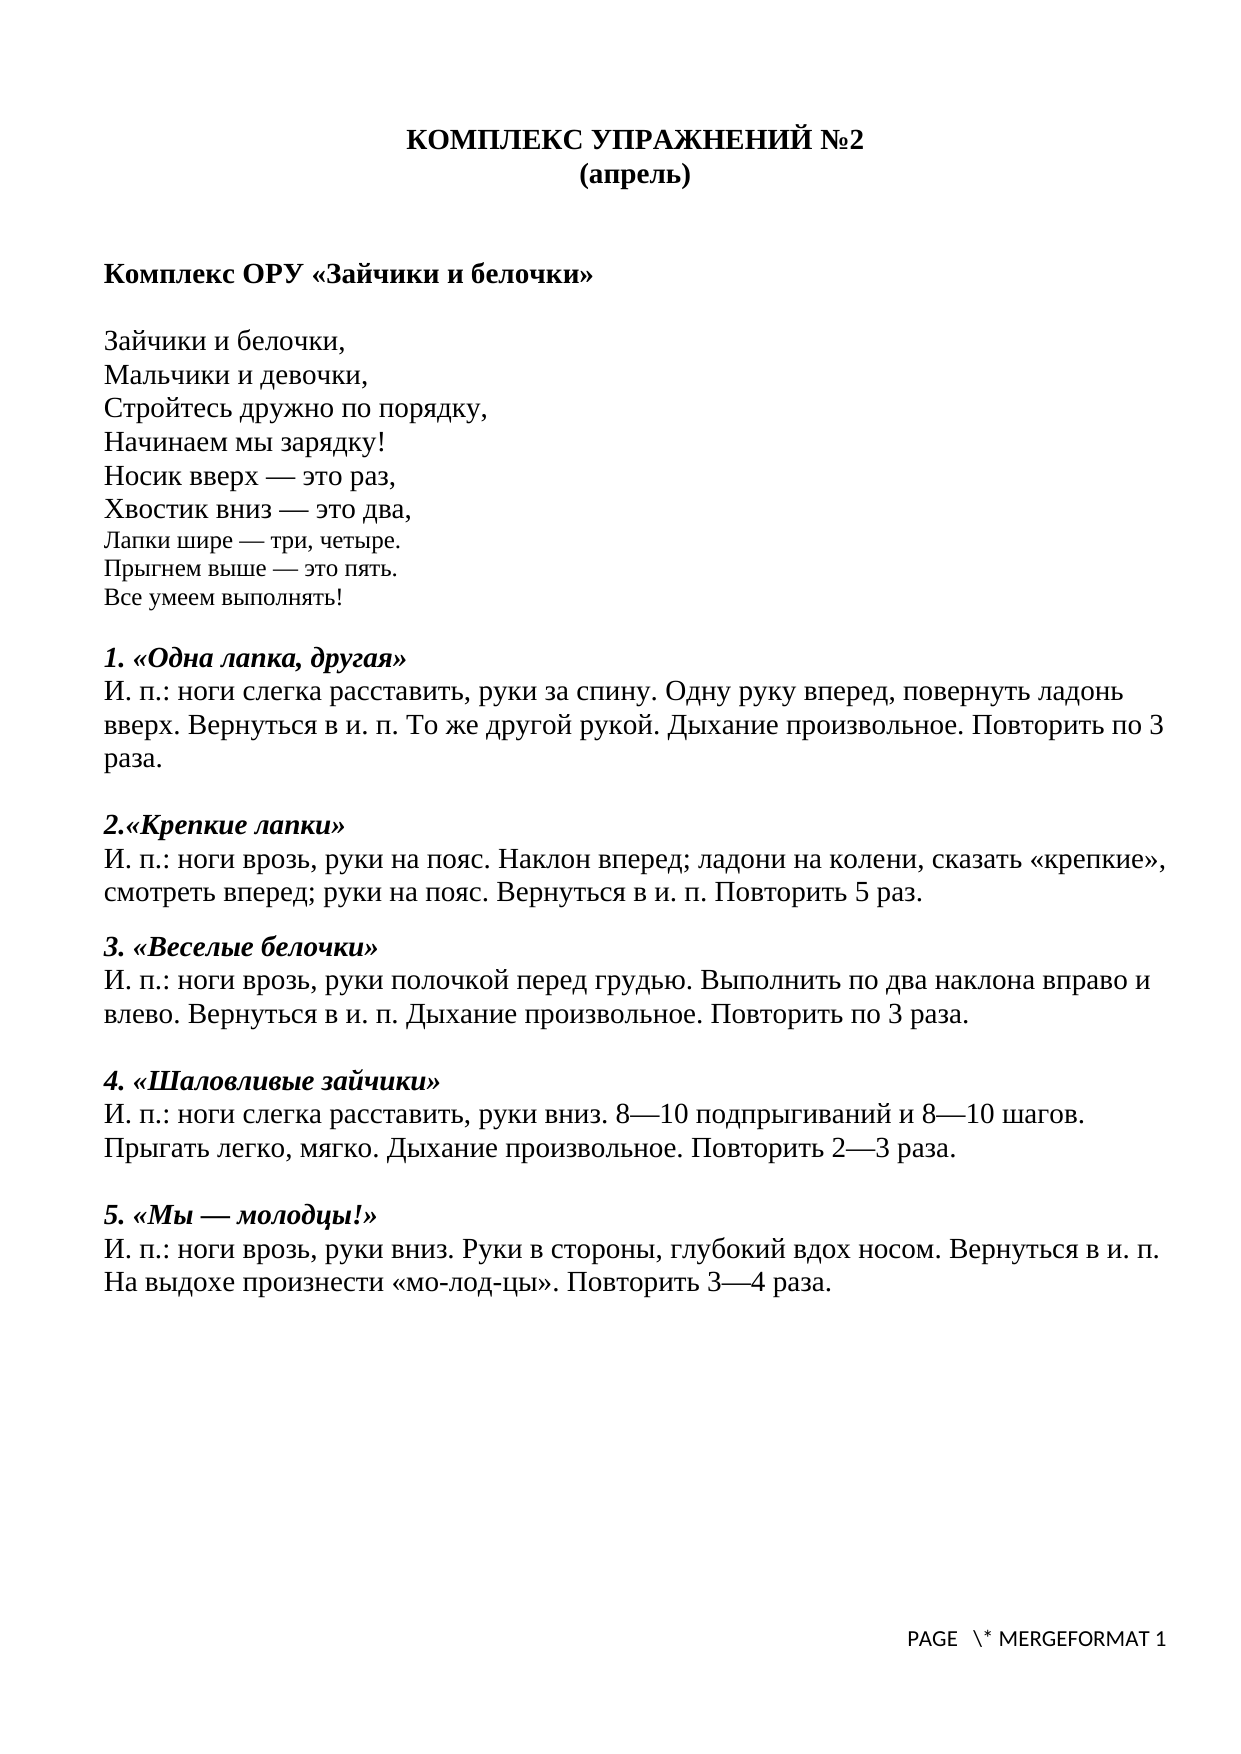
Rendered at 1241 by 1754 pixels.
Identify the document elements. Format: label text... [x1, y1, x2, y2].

text Начинаем мы зарядку! [103, 424, 1167, 458]
text И. п.: ноги врозь, руки на пояс. Наклон вперед; ладони на колени, сказать «крепкие», смотреть вперед; руки на пояс. Вернуться в и. п. Повторить 5 раз. [103, 841, 1167, 908]
text И. п.: ноги врозь, руки полочкой перед грудью. Выполнить по два наклона вправо и влево. Вернуться в и. п. Дыхание произвольное. Повторить по 3 раза. [103, 962, 1167, 1029]
text Носик вверх — это раз, [103, 458, 1167, 491]
text Комплекс ОРУ «Зайчики и белочки» [103, 256, 1167, 290]
text Зайчики и белочки, [103, 323, 1167, 357]
text 2.«Крепкие лапки» [103, 807, 1167, 841]
text Стройтесь дружно по порядку, [103, 391, 1167, 424]
text 4. «Шаловливые зайчики» [103, 1063, 1167, 1097]
text 5. «Мы — молодцы!» [103, 1197, 1167, 1231]
text И. п.: ноги слегка расставить, руки за спину. Одну руку вперед, повернуть ладонь вверх. Вернуться в и. п. То же другой рукой. Дыхание произвольное. Повторить по 3 раза. [103, 673, 1167, 774]
text КОМПЛЕКС УПРАЖНЕНИЙ №2 [103, 122, 1167, 156]
text Мальчики и девочки, [103, 357, 1167, 391]
text (апрель) [103, 156, 1167, 189]
text Хвостик вниз — это два, [103, 491, 1167, 525]
text Все умеем выполнять! [103, 582, 1167, 611]
text 1. «Одна лапка, другая» [103, 640, 1167, 673]
text Прыгнем выше — это пять. [103, 553, 1167, 582]
text И. п.: ноги врозь, руки вниз. Руки в стороны, глубокий вдох носом. Вернуться в и. п. На выдохе произнести «мо-лод-цы». Повторить 3—4 раза. [103, 1231, 1167, 1298]
text И. п.: ноги слегка расставить, руки вниз. 8—10 подпрыгиваний и 8—10 шагов. Прыгать легко, мягко. Дыхание произвольное. Повторить 2—3 раза. [103, 1097, 1167, 1164]
text 3. «Веселые белочки» [103, 929, 1167, 962]
text Лапки шире — три, четыре. [103, 525, 1167, 553]
